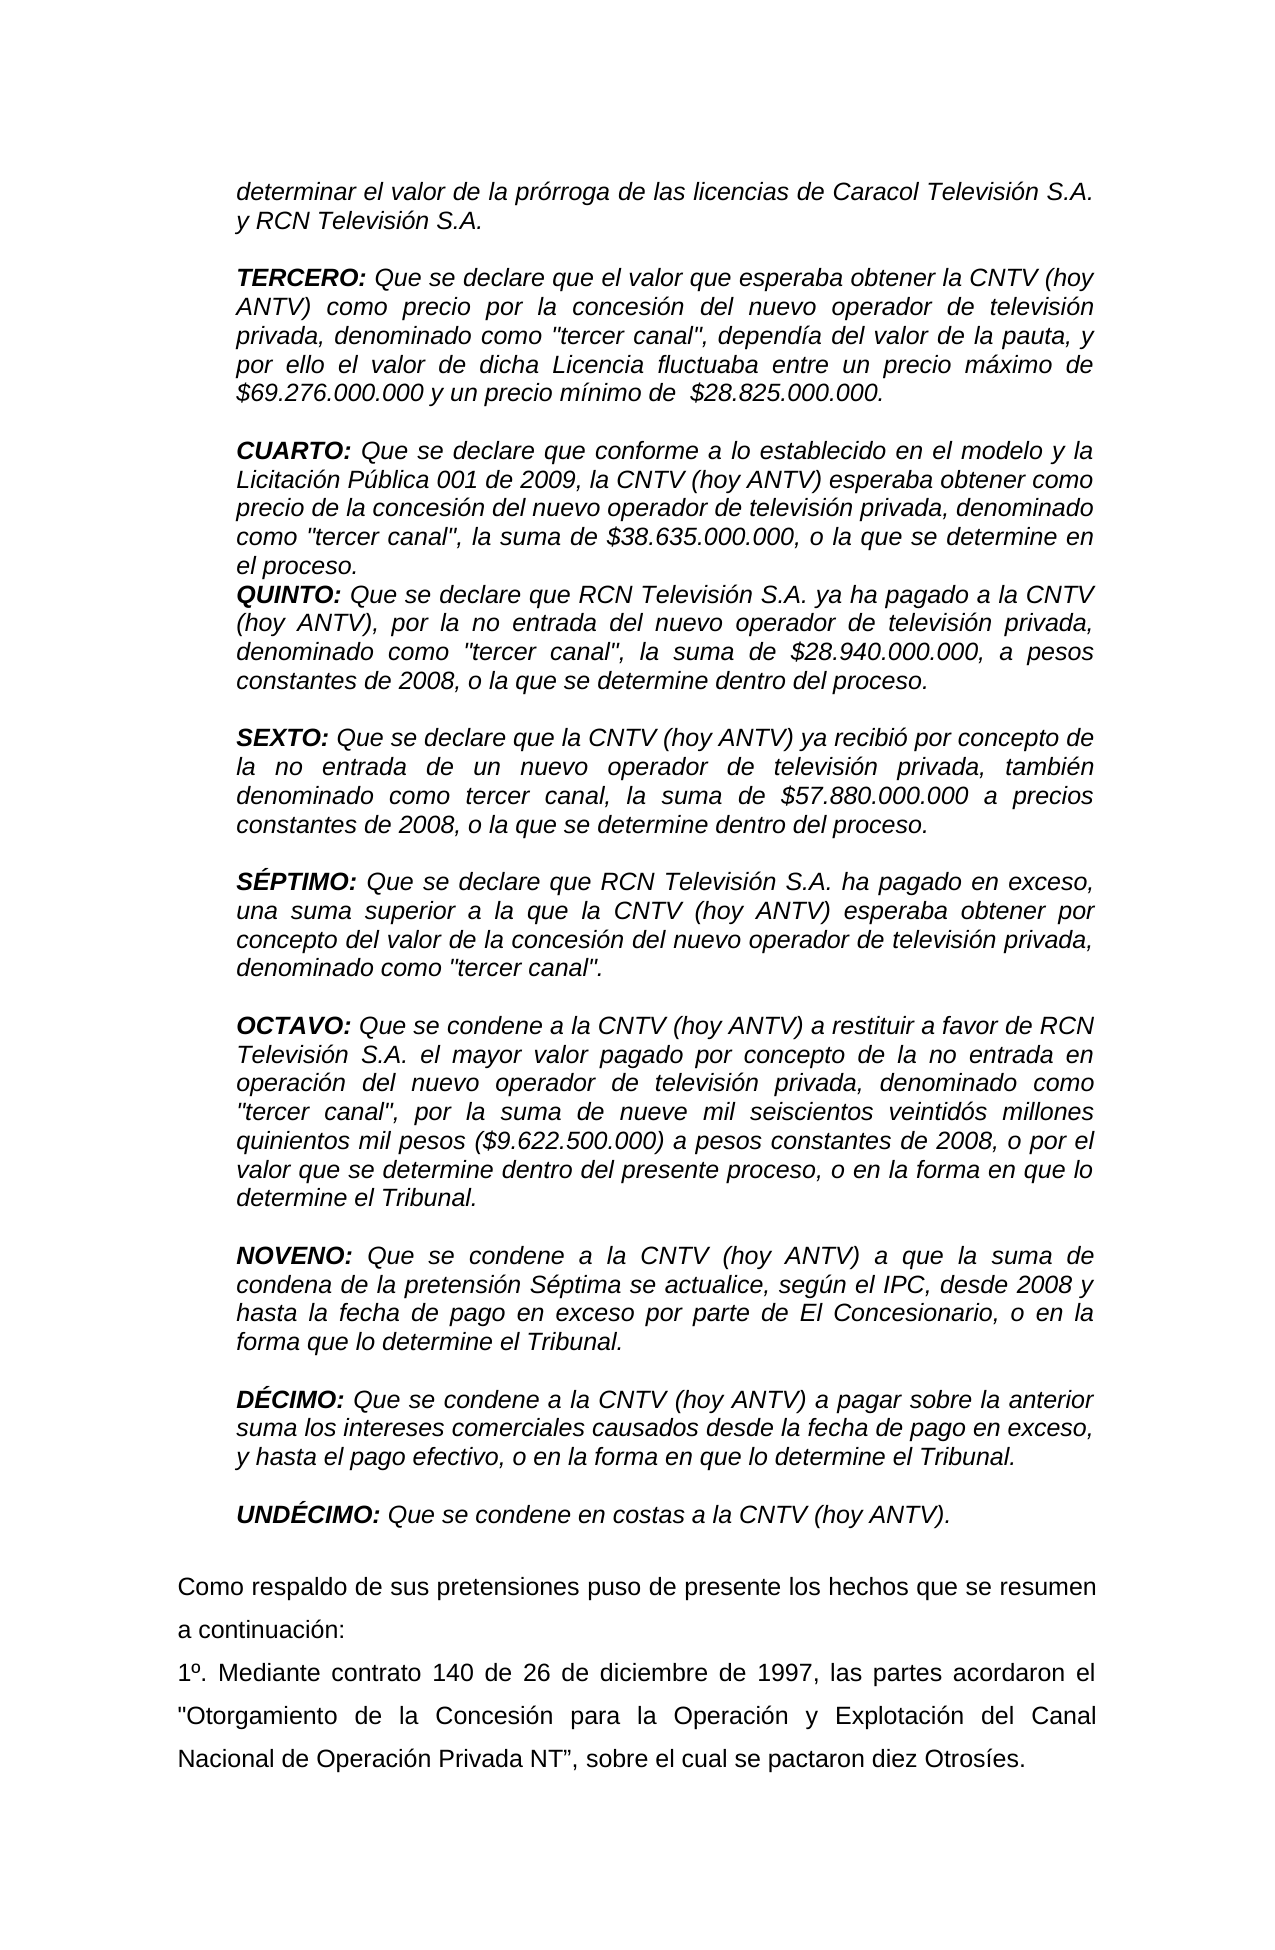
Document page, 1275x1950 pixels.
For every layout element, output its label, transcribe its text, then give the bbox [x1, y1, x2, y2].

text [236, 177, 1098, 235]
text 1º. Mediante contrato 140 de 26 de diciembre de 1997, las partes acordaron el "Otorgamiento de la Concesión para la Operación y Explotación del Canal Nacional de Operación Privada NT”, sobre el cual se pactaron diez Otrosíes. [177, 1658, 1098, 1773]
text OCTAVO: Que se condene a la CNTV (hoy ANTV) a restituir a favor de RCN Televisión S.A. el mayor valor pagado por concepto de la no entrada en operación del nuevo operador de televisión privada, denominado como "tercer canal", por la suma de nueve mil seiscientos veintidós millones quinientos mil pesos ($9.622.500.000) a pesos constantes de 2008, o por el valor que se determine dentro del presente proceso, o en la forma en que lo determine el Tribunal. [236, 1011, 1098, 1212]
text SEXTO: Que se declare que la CNTV (hoy ANTV) ya recibió por concepto de la no entrada de un nuevo operador de televisión privada, también denominado como tercer canal, la suma de $57.880.000.000 a precios constantes de 2008, o la que se determine dentro del proceso. [236, 723, 1098, 838]
text NOVENO: Que se condene a la CNTV (hoy ANTV) a que la suma de condena de la pretensión Séptima se actualice, según el IPC, desde 2008 y hasta la fecha de pago en exceso por parte de El Concesionario, o en la forma que lo determine el Tribunal. [236, 1241, 1098, 1356]
text Como respaldo de sus pretensiones puso de presente los hechos que se resumen a continuación: [177, 1572, 1098, 1643]
text UNDÉCIMO: Que se condene en costas a la CNTV (hoy ANTV). [236, 1500, 1098, 1528]
text CUARTO: Que se declare que conforme a lo establecido en el modelo y la Licitación Pública 001 de 2009, la CNTV (hoy ANTV) esperaba obtener como precio de la concesión del nuevo operador de televisión privada, denominado como "tercer canal", la suma de $38.635.000.000, o la que se determine en el proceso. [236, 436, 1098, 580]
text DÉCIMO: Que se condene a la CNTV (hoy ANTV) a pagar sobre la anterior suma los intereses comerciales causados desde la fecha de pago en exceso, y hasta el pago efectivo, o en la forma en que lo determine el Tribunal. [236, 1385, 1098, 1471]
text QUINTO: Que se declare que RCN Televisión S.A. ya ha pagado a la CNTV (hoy ANTV), por la no entrada del nuevo operador de televisión privada, denominado como "tercer canal", la suma de $28.940.000.000, a pesos constantes de 2008, o la que se determine dentro del proceso. [236, 580, 1098, 695]
text TERCERO: Que se declare que el valor que esperaba obtener la CNTV (hoy ANTV) como precio por la concesión del nuevo operador de televisión privada, denominado como "tercer canal", dependía del valor de la pauta, y por ello el valor de dicha Licencia fluctuaba entre un precio máximo de $69.276.000.000 y un precio mínimo de $28.825.000.000. [236, 263, 1098, 407]
text SÉPTIMO: Que se declare que RCN Televisión S.A. ha pagado en exceso, una suma superior a la que la CNTV (hoy ANTV) esperaba obtener por concepto del valor de la concesión del nuevo operador de televisión privada, denominado como "tercer canal". [236, 867, 1098, 982]
